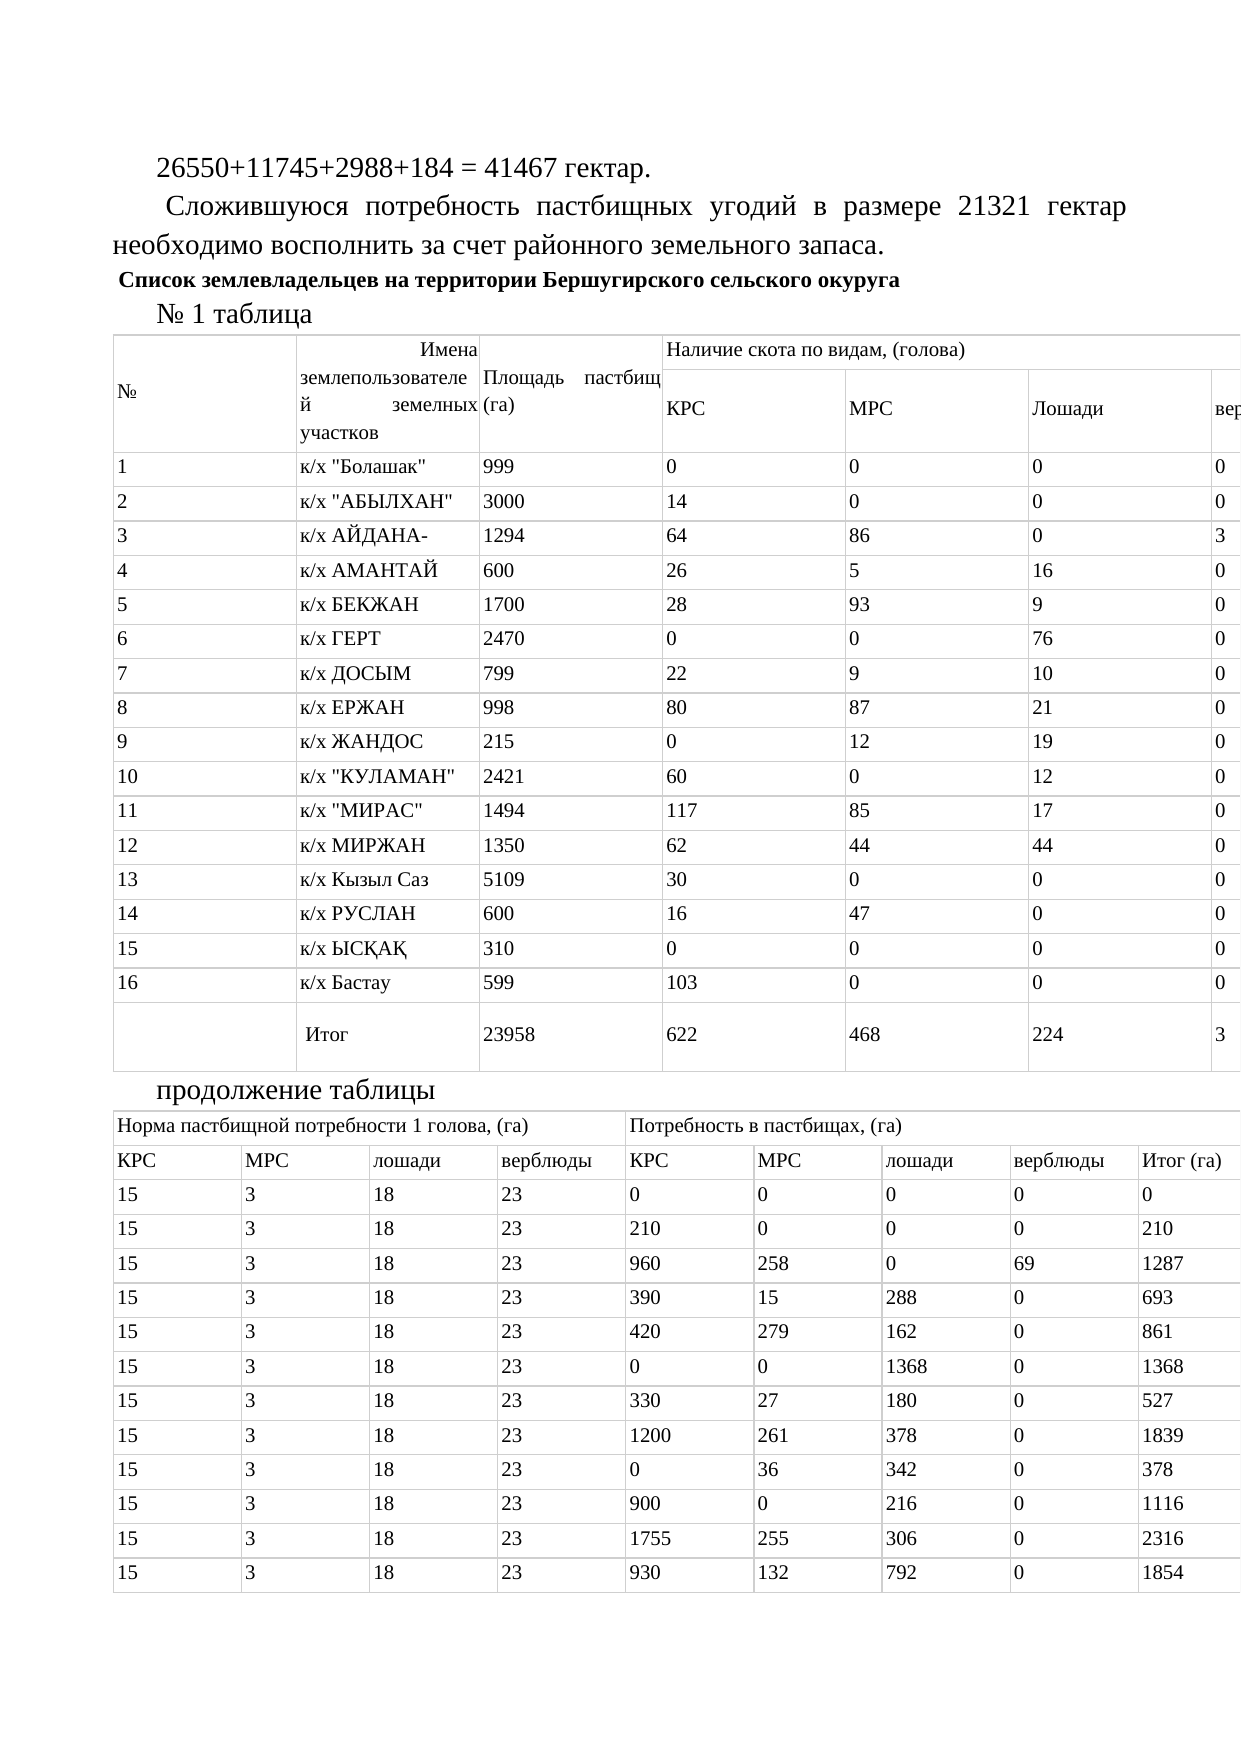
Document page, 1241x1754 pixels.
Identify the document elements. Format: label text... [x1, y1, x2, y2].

table_cell 600 [480, 900, 662, 933]
table_cell 117 [663, 797, 845, 830]
table_cell 0 [883, 1215, 1010, 1248]
table_cell к/х "КУЛАМАН" [297, 762, 479, 795]
table_cell 15 [114, 1387, 241, 1420]
table_cell верблюды [498, 1146, 625, 1179]
table_cell 16 [1029, 556, 1211, 589]
table_cell 0 [1139, 1180, 1240, 1213]
table_cell 23958 [480, 1003, 662, 1071]
table_cell 22 [663, 659, 845, 692]
table_cell к/х "Болашак" [297, 453, 479, 486]
table_cell 279 [755, 1318, 881, 1351]
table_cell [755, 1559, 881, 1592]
table_cell 378 [883, 1421, 1010, 1454]
table_cell 0 [663, 453, 845, 486]
table_cell 3000 [480, 487, 662, 520]
table_cell 1839 [1139, 1421, 1240, 1454]
table_cell 0 [846, 865, 1028, 898]
table_cell 44 [846, 831, 1028, 864]
table_cell 18 [370, 1387, 497, 1420]
table_cell 18 [370, 1215, 497, 1248]
table_cell 18 [370, 1490, 497, 1523]
table_cell 0 [755, 1490, 881, 1523]
table_cell 15 [114, 1352, 241, 1385]
table_cell 0 [1212, 590, 1240, 623]
table_cell 0 [1212, 900, 1240, 933]
table_cell 0 [663, 934, 845, 967]
table_cell к/х "АБЫЛХАН" [297, 487, 479, 520]
table_cell 210 [626, 1215, 753, 1248]
table_cell к/х РУСЛАН [297, 900, 479, 933]
table_cell 14 [114, 900, 296, 933]
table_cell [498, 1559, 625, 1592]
table_cell КРС [626, 1146, 753, 1179]
table_cell 60 [663, 762, 845, 795]
table_cell 10 [1029, 659, 1211, 692]
table_cell МРС [846, 370, 1028, 452]
text продолжение таблицы [112, 1072, 1128, 1105]
table_cell 960 [626, 1249, 753, 1282]
table_cell 0 [846, 487, 1028, 520]
table_cell 1368 [1139, 1352, 1240, 1385]
table_cell 998 [480, 694, 662, 727]
table_cell 23 [498, 1215, 625, 1248]
table_header Имена землепользователей земелных участков [297, 336, 479, 452]
table_cell 15 [114, 1455, 241, 1488]
table_cell 2470 [480, 625, 662, 658]
table_cell 23 [498, 1284, 625, 1317]
table_cell 23 [498, 1455, 625, 1488]
table_cell 0 [1011, 1180, 1138, 1213]
table_cell 0 [1212, 728, 1240, 761]
table_cell 0 [846, 453, 1028, 486]
table_cell 288 [883, 1284, 1010, 1317]
table_cell 224 [1029, 1003, 1211, 1071]
table_cell 0 [755, 1352, 881, 1385]
table_cell 420 [626, 1318, 753, 1351]
table_header Наличие скота по видам, (голова) [663, 336, 1240, 369]
table_cell верблюды [1011, 1146, 1138, 1179]
table_cell 900 [626, 1490, 753, 1523]
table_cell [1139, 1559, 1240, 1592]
table_header Площадь пастбищ (га) [480, 336, 662, 452]
table_cell 69 [1011, 1249, 1138, 1282]
table_cell 3 [242, 1284, 369, 1317]
table_cell 9 [846, 659, 1028, 692]
table_cell 1287 [1139, 1249, 1240, 1282]
table_cell 599 [480, 969, 662, 1002]
table_cell 0 [1212, 969, 1240, 1002]
table_cell 0 [1212, 659, 1240, 692]
table_cell 27 [755, 1387, 881, 1420]
table_cell 23 [498, 1421, 625, 1454]
table_cell 15 [114, 1284, 241, 1317]
table_cell 23 [498, 1249, 625, 1282]
table_cell 216 [883, 1490, 1010, 1523]
table_cell 23 [498, 1490, 625, 1523]
table_cell 62 [663, 831, 845, 864]
table_cell 390 [626, 1284, 753, 1317]
table_cell 0 [1011, 1421, 1138, 1454]
table_cell 1700 [480, 590, 662, 623]
table_cell 3 [242, 1215, 369, 1248]
table_cell 47 [846, 900, 1028, 933]
table_cell 103 [663, 969, 845, 1002]
table_cell 3 [114, 522, 296, 555]
table_cell 0 [1029, 934, 1211, 967]
table_cell 11 [114, 797, 296, 830]
table_cell 23 [498, 1524, 625, 1557]
table_cell 12 [846, 728, 1028, 761]
table_cell к/х ЫСҚАҚ [297, 934, 479, 967]
table_cell 18 [370, 1180, 497, 1213]
table_cell 9 [114, 728, 296, 761]
table_cell 5109 [480, 865, 662, 898]
table_cell 16 [663, 900, 845, 933]
table_cell 18 [370, 1249, 497, 1282]
table_cell 36 [755, 1455, 881, 1488]
text № 1 таблица [112, 296, 1128, 329]
table_cell 1116 [1139, 1490, 1240, 1523]
table_cell 255 [755, 1524, 881, 1557]
table_cell 13 [114, 865, 296, 898]
table_cell 3 [242, 1421, 369, 1454]
table_cell 0 [755, 1180, 881, 1213]
table_cell [114, 1003, 296, 1071]
table_cell 0 [846, 625, 1028, 658]
table_cell 16 [114, 969, 296, 1002]
table_cell к/х Кызыл Саз [297, 865, 479, 898]
table_cell 23 [498, 1180, 625, 1213]
table_cell 3 [242, 1318, 369, 1351]
table_cell 0 [755, 1215, 881, 1248]
table_cell 1368 [883, 1352, 1010, 1385]
table_header Норма пастбищной потребности 1 голова, (га) [114, 1112, 625, 1145]
table_cell 87 [846, 694, 1028, 727]
table_cell к/х ЕРЖАН [297, 694, 479, 727]
table_cell 10 [114, 762, 296, 795]
table_cell 18 [370, 1421, 497, 1454]
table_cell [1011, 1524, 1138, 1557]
table_cell 3 [242, 1524, 369, 1557]
table_cell 15 [114, 934, 296, 967]
table_cell 527 [1139, 1387, 1240, 1420]
table_cell 600 [480, 556, 662, 589]
table_cell к/х АМАНТАЙ [297, 556, 479, 589]
table_cell 0 [1029, 487, 1211, 520]
table_cell 0 [1212, 453, 1240, 486]
table_cell 18 [370, 1352, 497, 1385]
table_cell 19 [1029, 728, 1211, 761]
table_cell 342 [883, 1455, 1010, 1488]
table_cell 12 [114, 831, 296, 864]
table_cell 30 [663, 865, 845, 898]
table_cell 15 [755, 1284, 881, 1317]
table_cell 3 [242, 1249, 369, 1282]
table_cell к/х АЙДАНА- [297, 522, 479, 555]
table_cell 15 [114, 1215, 241, 1248]
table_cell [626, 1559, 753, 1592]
table_cell 15 [114, 1524, 241, 1557]
table_cell к/х Бастау [297, 969, 479, 1002]
table_cell 0 [846, 762, 1028, 795]
table_cell 15 [114, 1249, 241, 1282]
table_cell 4 [114, 556, 296, 589]
table_cell 0 [1011, 1352, 1138, 1385]
table_cell 23 [498, 1318, 625, 1351]
table_cell 622 [663, 1003, 845, 1071]
table_cell 0 [1011, 1318, 1138, 1351]
table_cell 14 [663, 487, 845, 520]
table_cell 0 [626, 1352, 753, 1385]
table_cell 26 [663, 556, 845, 589]
table_cell 3 [242, 1455, 369, 1488]
table_cell 18 [370, 1284, 497, 1317]
table_cell 7 [114, 659, 296, 692]
table_cell 0 [1029, 453, 1211, 486]
table_cell Лошади [1029, 370, 1211, 452]
table_cell 693 [1139, 1284, 1240, 1317]
table_cell 0 [1011, 1455, 1138, 1488]
table_cell 0 [663, 625, 845, 658]
table_cell 0 [1212, 694, 1240, 727]
table_cell 162 [883, 1318, 1010, 1351]
table_cell 3 [242, 1490, 369, 1523]
table_cell 21 [1029, 694, 1211, 727]
table_cell 0 [663, 728, 845, 761]
table_cell 0 [1212, 831, 1240, 864]
text 26550+11745+2988+184 = 41467 гектар. [112, 150, 1128, 183]
table_cell 0 [1029, 522, 1211, 555]
table_cell 3 [1212, 522, 1240, 555]
table_cell 0 [1212, 762, 1240, 795]
table_cell к/х "МИРАС" [297, 797, 479, 830]
table_cell 23 [498, 1387, 625, 1420]
table_cell 210 [1139, 1215, 1240, 1248]
table_cell 23 [498, 1352, 625, 1385]
table_cell 0 [883, 1249, 1010, 1282]
table_cell к/х ДОСЫМ [297, 659, 479, 692]
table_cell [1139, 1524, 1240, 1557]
table_cell 0 [1011, 1387, 1138, 1420]
table_cell 15 [114, 1490, 241, 1523]
table_cell 15 [114, 1318, 241, 1351]
table_cell к/х ЖАНДОС [297, 728, 479, 761]
text Сложившуюся потребность пастбищных угодий в размере 21321 гектар необходимо восполнить за счет районного земельного запаса. [112, 188, 1128, 261]
table_cell 18 [370, 1318, 497, 1351]
table_cell 15 [114, 1180, 241, 1213]
table_cell 258 [755, 1249, 881, 1282]
table_cell 6 [114, 625, 296, 658]
table_cell 799 [480, 659, 662, 692]
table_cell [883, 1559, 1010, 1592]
table_cell 64 [663, 522, 845, 555]
table_cell 0 [1212, 556, 1240, 589]
table_cell 0 [1011, 1490, 1138, 1523]
table_cell 3 [242, 1180, 369, 1213]
table_cell 44 [1029, 831, 1211, 864]
table_cell к/х МИРЖАН [297, 831, 479, 864]
table_cell 330 [626, 1387, 753, 1420]
table_cell 93 [846, 590, 1028, 623]
text Список землевладельцев на территории Бершугирского сельского окуруга [112, 266, 1128, 292]
table_cell 5 [846, 556, 1028, 589]
table_cell 1294 [480, 522, 662, 555]
table_cell 85 [846, 797, 1028, 830]
table_cell 86 [846, 522, 1028, 555]
table_cell 468 [846, 1003, 1028, 1071]
table_cell 9 [1029, 590, 1211, 623]
table_cell 28 [663, 590, 845, 623]
table_cell Итог [297, 1003, 479, 1071]
table_cell Итог (га) [1139, 1146, 1240, 1179]
table_cell 0 [1029, 900, 1211, 933]
table_cell 76 [1029, 625, 1211, 658]
table_cell 0 [1212, 625, 1240, 658]
table_cell 1200 [626, 1421, 753, 1454]
table_cell 0 [1029, 969, 1211, 1002]
table_cell 0 [1212, 934, 1240, 967]
table_cell 80 [663, 694, 845, 727]
table_cell 310 [480, 934, 662, 967]
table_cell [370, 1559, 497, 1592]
table_cell 3 [242, 1387, 369, 1420]
table_cell 215 [480, 728, 662, 761]
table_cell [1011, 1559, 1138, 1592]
table_cell к/х ГЕРТ [297, 625, 479, 658]
table_cell 0 [1011, 1215, 1138, 1248]
table_header № [114, 336, 296, 452]
table_cell 1 [114, 453, 296, 486]
table_cell МРС [755, 1146, 881, 1179]
table_cell к/х БЕКЖАН [297, 590, 479, 623]
table_cell 3 [242, 1352, 369, 1385]
table_cell МРС [242, 1146, 369, 1179]
table_cell 5 [114, 590, 296, 623]
table_cell 1494 [480, 797, 662, 830]
table_cell 0 [883, 1180, 1010, 1213]
table_cell лошади [370, 1146, 497, 1179]
table_cell 861 [1139, 1318, 1240, 1351]
table_cell 0 [1212, 865, 1240, 898]
table_cell 8 [114, 694, 296, 727]
table_cell 17 [1029, 797, 1211, 830]
table_cell 0 [1011, 1284, 1138, 1317]
table_cell 18 [370, 1524, 497, 1557]
table_cell 999 [480, 453, 662, 486]
table_cell 15 [114, 1421, 241, 1454]
table_cell 0 [846, 969, 1028, 1002]
table_cell 1350 [480, 831, 662, 864]
table_cell КРС [114, 1146, 241, 1179]
table_cell 2421 [480, 762, 662, 795]
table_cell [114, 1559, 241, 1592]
table_cell 12 [1029, 762, 1211, 795]
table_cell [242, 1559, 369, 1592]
table_cell 0 [626, 1455, 753, 1488]
table_cell КРС [663, 370, 845, 452]
table_cell лошади [883, 1146, 1010, 1179]
table_cell 0 [1029, 865, 1211, 898]
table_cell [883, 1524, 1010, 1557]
table_header Потребность в пастбищах, (га) [626, 1112, 1240, 1145]
table_cell 3 [1212, 1003, 1240, 1071]
table_cell 378 [1139, 1455, 1240, 1488]
table_cell 1755 [626, 1524, 753, 1557]
table_cell 180 [883, 1387, 1010, 1420]
table_cell 0 [1212, 797, 1240, 830]
table_cell верблюды [1212, 370, 1240, 452]
table_cell 2 [114, 487, 296, 520]
table_cell 0 [846, 934, 1028, 967]
table_cell 18 [370, 1455, 497, 1488]
table_cell 0 [626, 1180, 753, 1213]
table_cell 261 [755, 1421, 881, 1454]
table_cell 0 [1212, 487, 1240, 520]
